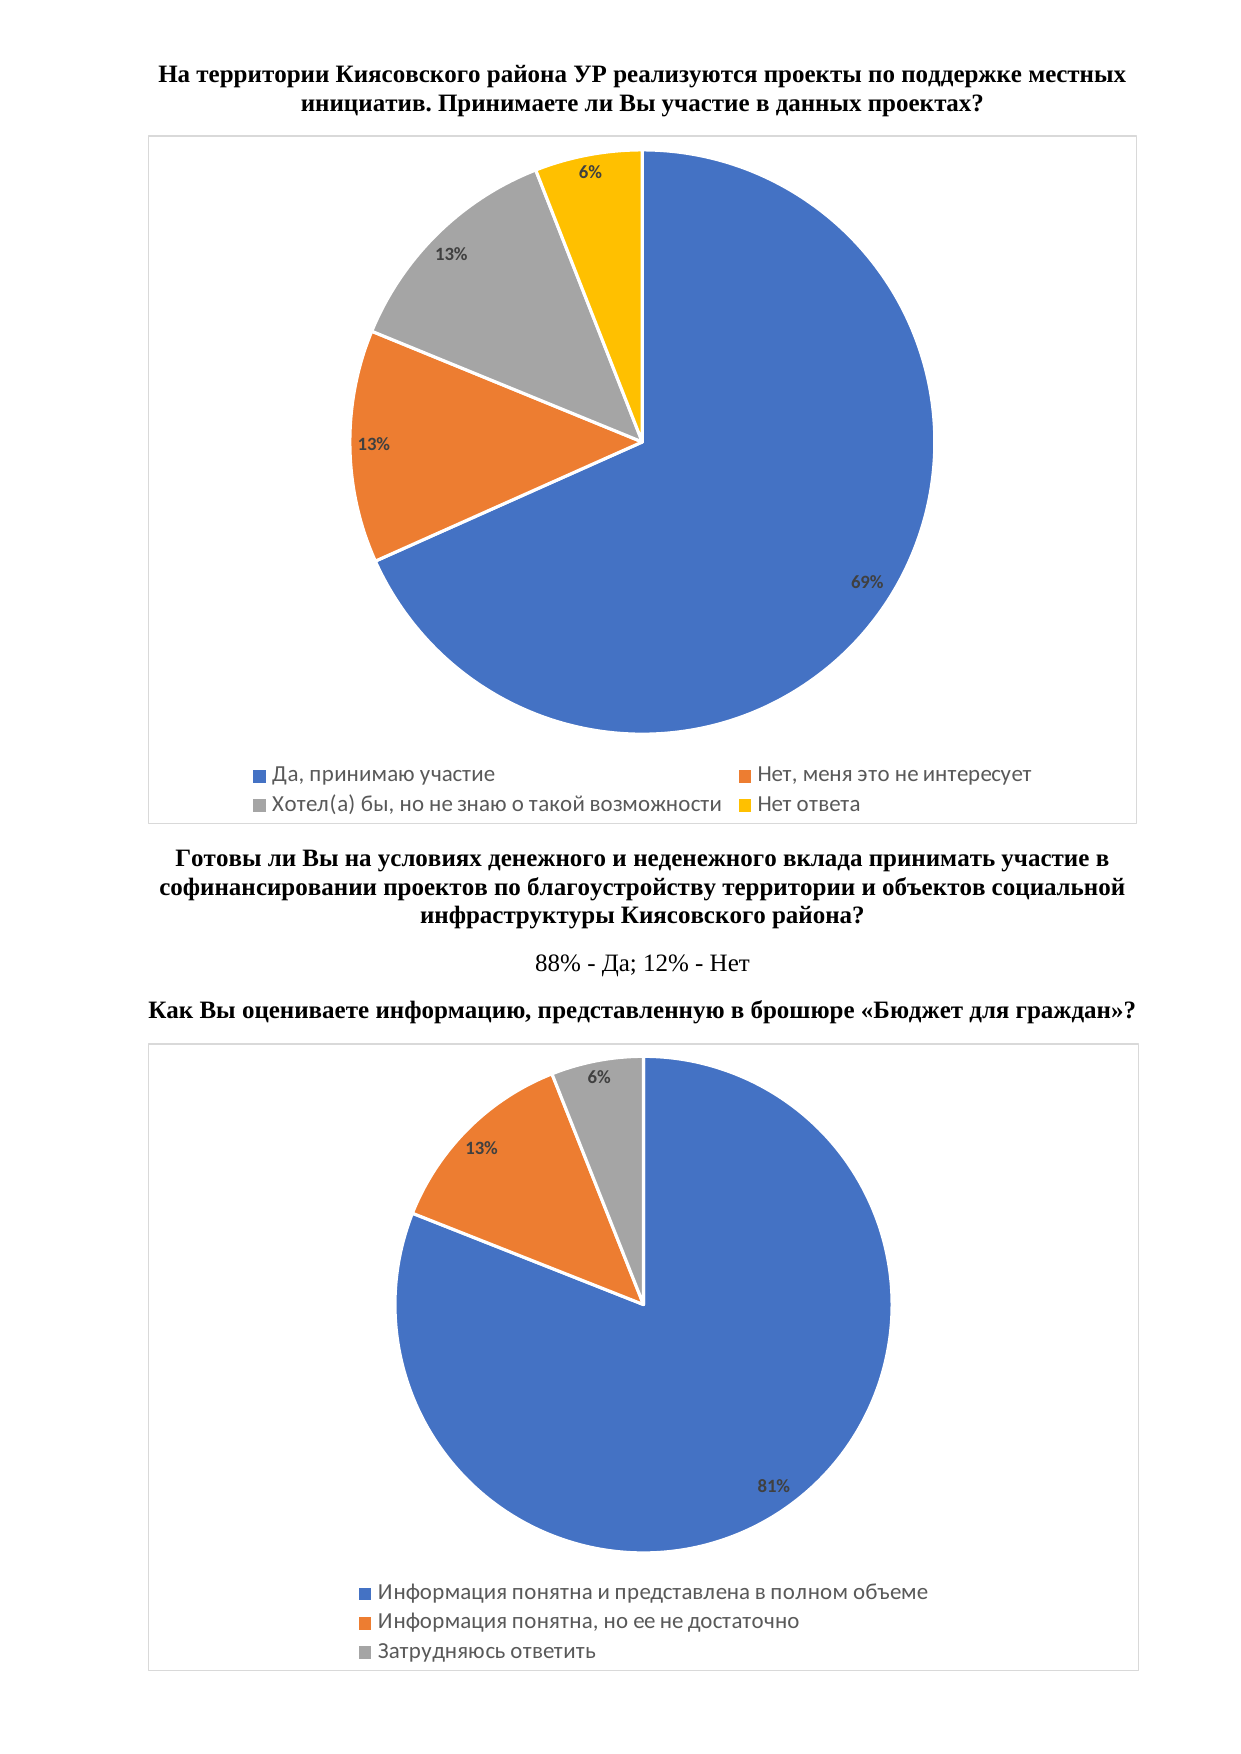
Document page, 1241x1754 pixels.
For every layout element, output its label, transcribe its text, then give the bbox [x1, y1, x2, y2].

text Готовы ли Вы на условиях денежного и неденежного вклада принимать участие в софинансировании проектов по благоустройству территории и объектов социальной инфраструктуры Киясовского района? [148, 843, 1137, 929]
text 88% - Да; 12% - Нет [148, 948, 1137, 977]
text На территории Киясовского района УР реализуются проекты по поддержке местных инициатив. Принимаете ли Вы участие в данных проектах? [148, 59, 1137, 117]
text Как Вы оцениваете информацию, представленную в брошюре «Бюджет для граждан»? [148, 996, 1137, 1024]
